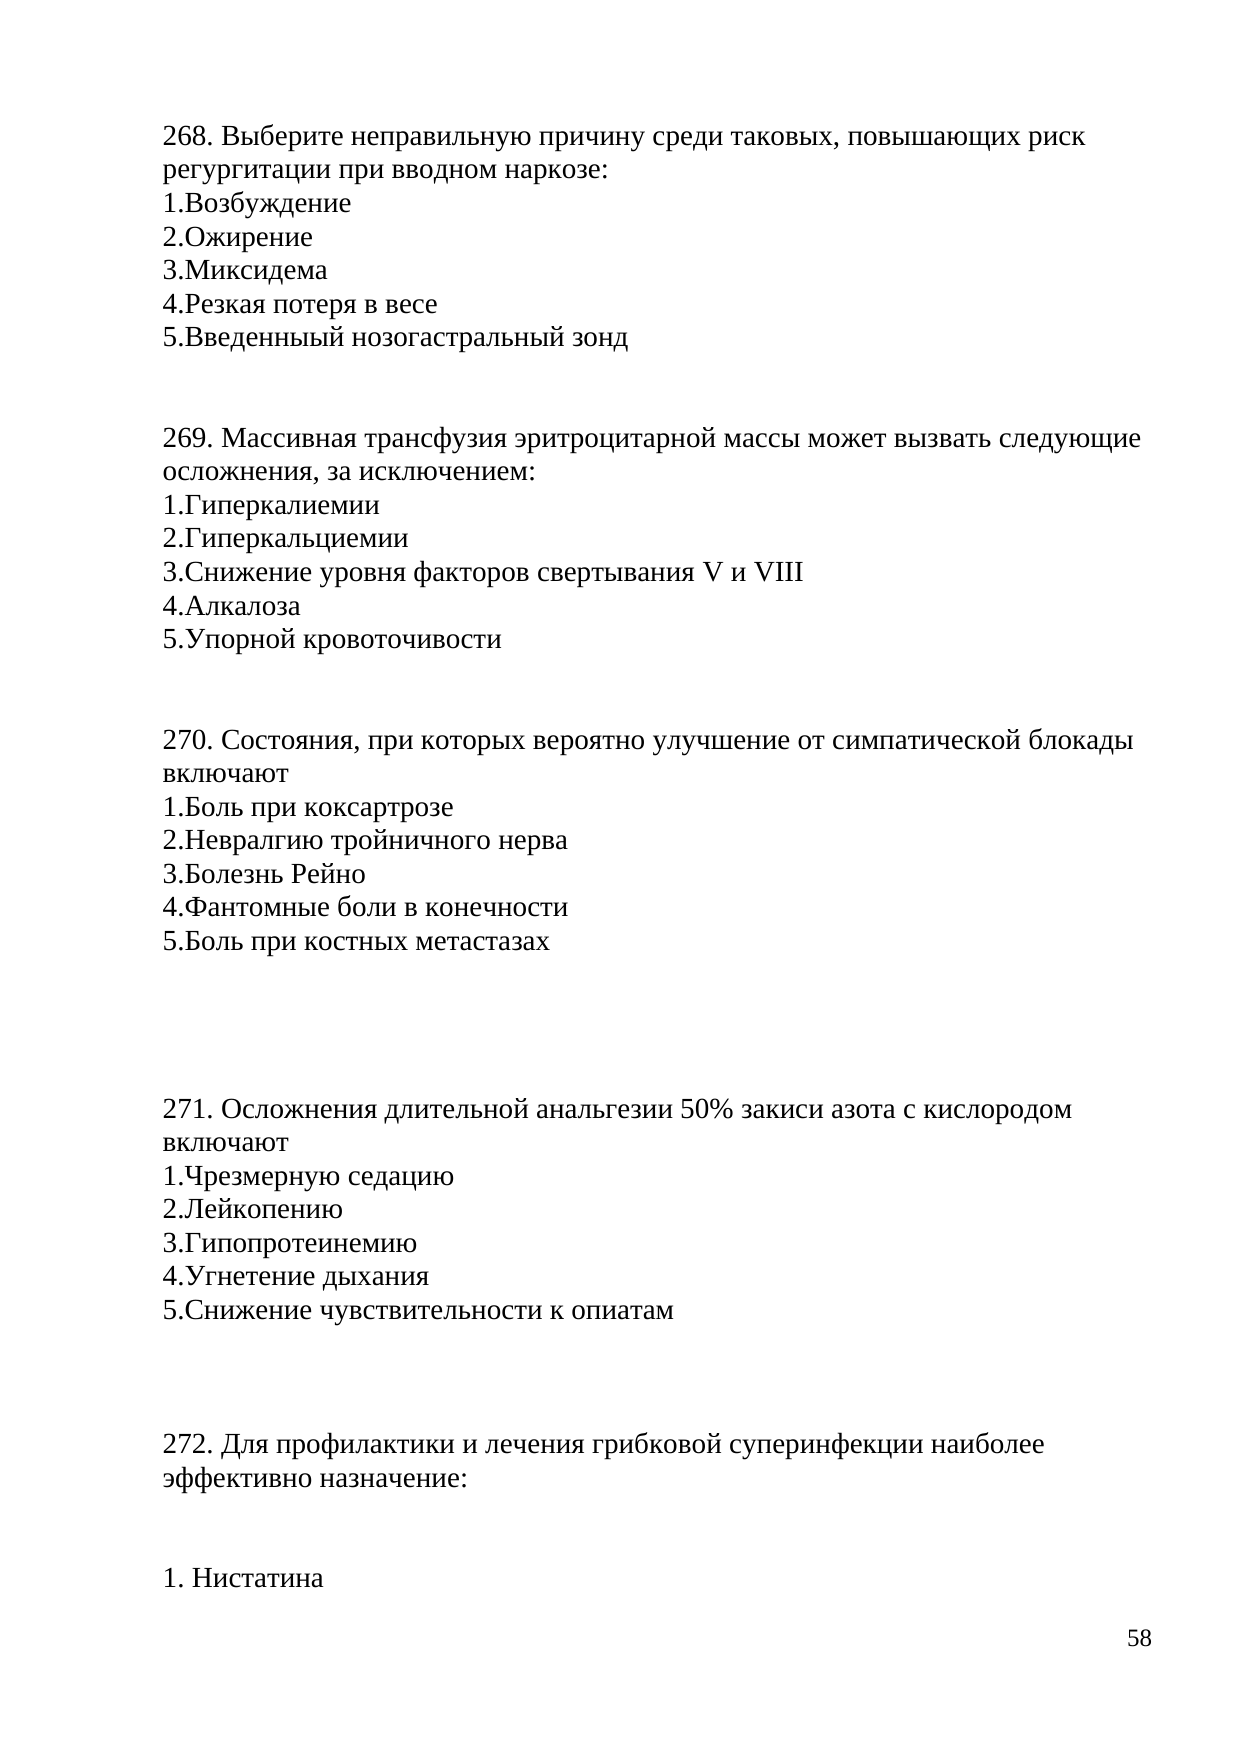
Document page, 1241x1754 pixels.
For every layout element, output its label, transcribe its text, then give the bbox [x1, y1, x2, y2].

text 1.Возбуждение [162, 185, 1152, 219]
text 3.Болезнь Рейно [162, 856, 1152, 889]
text 2.Лейкопению [162, 1191, 1152, 1225]
text 1.Гиперкалиемии [162, 487, 1152, 521]
text 3.Гипопротеинемию [162, 1225, 1152, 1258]
text 269. Массивная трансфузия эритроцитарной массы может вызвать следующие осложнения, за исключением: [162, 420, 1152, 487]
text 5.Боль при костных метастазах [162, 923, 1152, 957]
text 4.Фантомные боли в конечности [162, 889, 1152, 923]
text 2.Гиперкальциемии [162, 521, 1152, 554]
text 270. Состояния, при которых вероятно улучшение от симпатической блокады включают [162, 722, 1152, 789]
text 3.Снижение уровня факторов свертывания V и VIII [162, 554, 1152, 588]
text 2.Ожирение [162, 219, 1152, 252]
text 4.Алкалоза [162, 588, 1152, 621]
text 1.Боль при коксартрозе [162, 789, 1152, 822]
text 272. Для профилактики и лечения грибковой суперинфекции наиболее эффективно назначение: [162, 1426, 1152, 1493]
text 4.Резкая потеря в весе [162, 286, 1152, 319]
text 2.Невралгию тройничного нерва [162, 822, 1152, 856]
text 1. Нистатина [162, 1560, 1152, 1594]
text 1.Чрезмерную седацию [162, 1158, 1152, 1191]
text 3.Миксидема [162, 252, 1152, 286]
text 268. Выберите неправильную причину среди таковых, повышающих риск регургитации при вводном наркозе: [162, 118, 1152, 185]
text 5.Упорной кровоточивости [162, 621, 1152, 655]
text 5.Введенныый нозогастральный зонд [162, 319, 1152, 353]
text 5.Снижение чувствительности к опиатам [162, 1292, 1152, 1326]
text 4.Угнетение дыхания [162, 1258, 1152, 1292]
text 271. Осложнения длительной анальгезии 50% закиси азота с кислородом включают [162, 1091, 1152, 1158]
